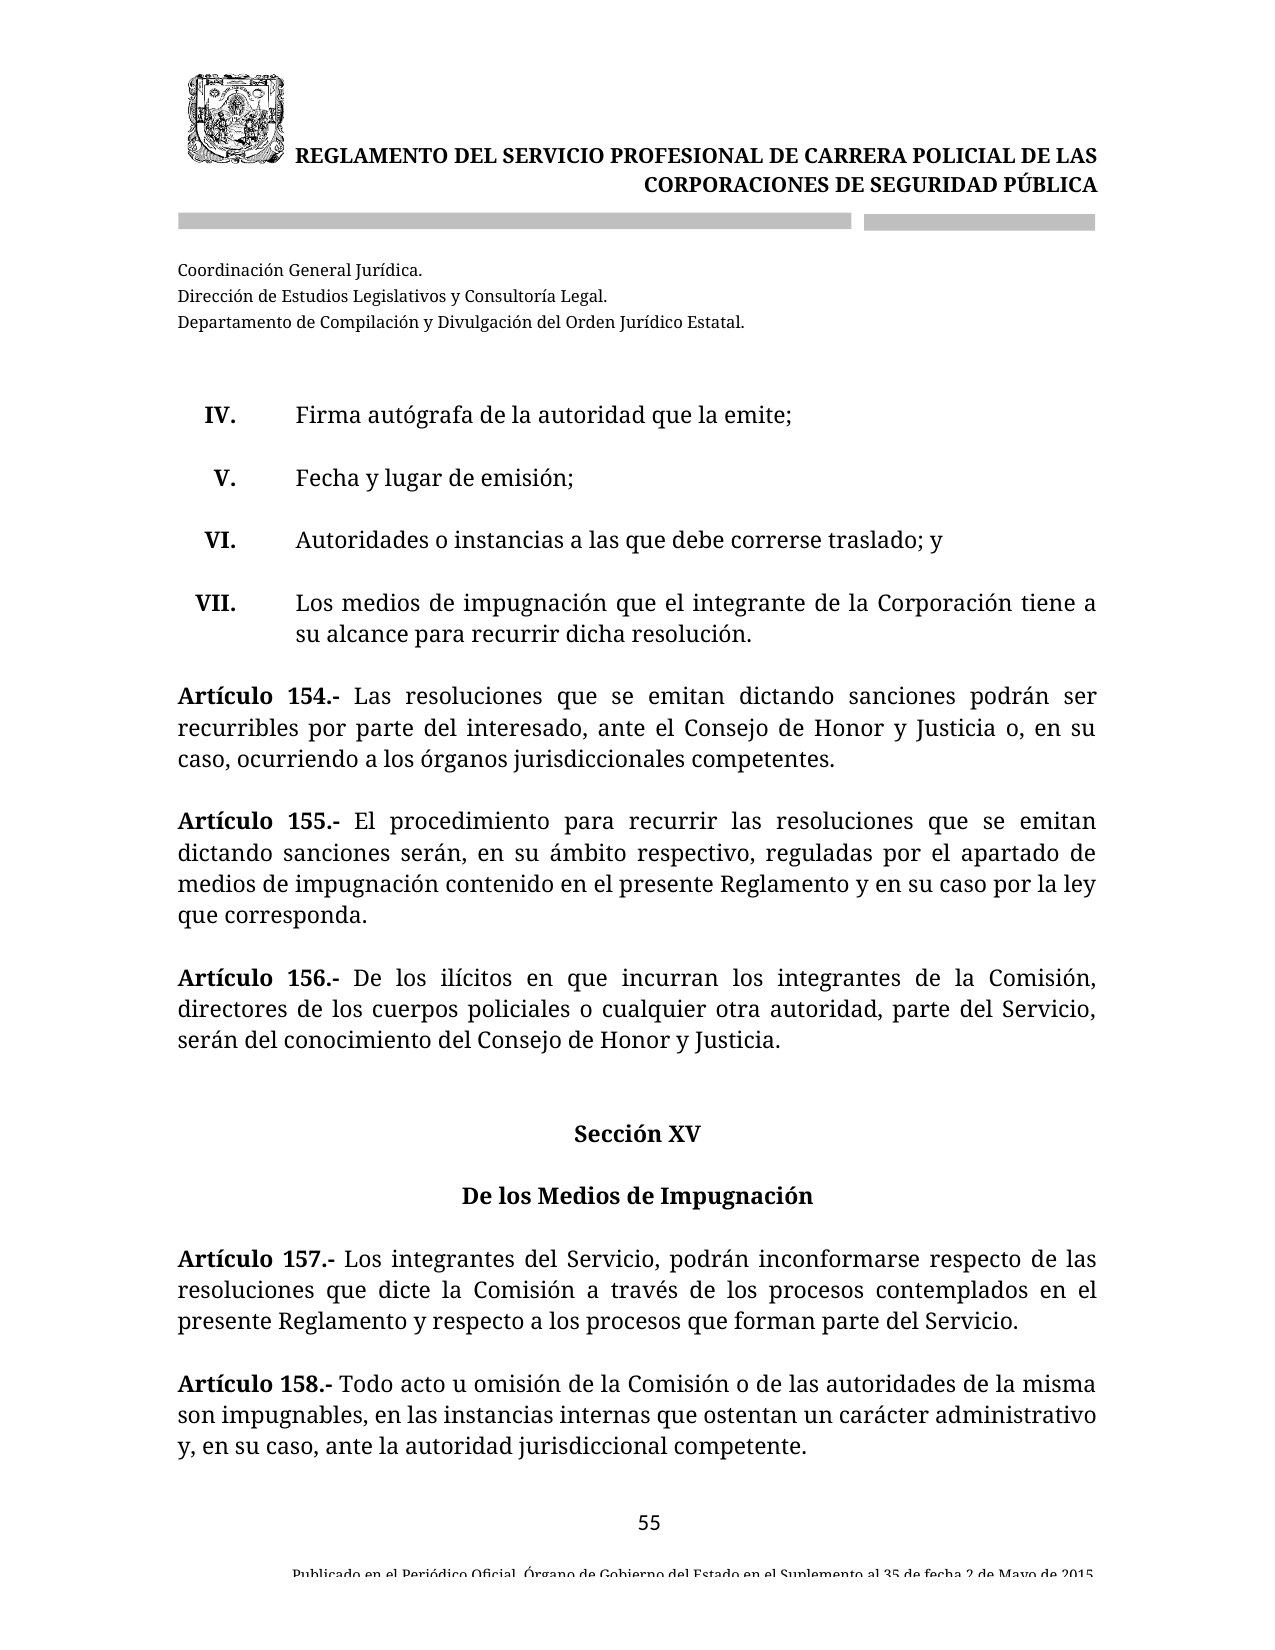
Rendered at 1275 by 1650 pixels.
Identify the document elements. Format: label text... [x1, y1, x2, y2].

picture [187, 73, 285, 164]
list Los medios de impugnación que el integrante de la Corporación tiene a su alcance para recurrir dicha resolución. [236, 587, 1098, 649]
list Firma autógrafa de la autoridad que la emite; [236, 399, 1098, 430]
text Artículo 156.- De los ilícitos en que incurran los integrantes de la Comisión, directores de los cuerpos policiales o cualquier otra autoridad, parte del Servicio, serán del conocimiento del Consejo de Honor y Justicia. [177, 962, 1098, 1055]
list Autoridades o instancias a las que debe correrse traslado; y [236, 524, 1098, 555]
text De los Medios de Impugnación [177, 1180, 1098, 1212]
text Artículo 157.- Los integrantes del Servicio, podrán inconformarse respecto de las resoluciones que dicte la Comisión a través de los procesos contemplados en el presente Reglamento y respecto a los procesos que forman parte del Servicio. [177, 1243, 1098, 1337]
text Sección XV [177, 1118, 1098, 1149]
list Fecha y lugar de emisión; [236, 462, 1098, 493]
text Artículo 154.- Las resoluciones que se emitan dictando sanciones podrán ser recurribles por parte del interesado, ante el Consejo de Honor y Justicia o, en su caso, ocurriendo a los órganos jurisdiccionales competentes. [177, 680, 1098, 774]
text Artículo 158.- Todo acto u omisión de la Comisión o de las autoridades de la misma son impugnables, en las instancias internas que ostentan un carácter administrativo y, en su caso, ante la autoridad jurisdiccional competente. [177, 1368, 1098, 1462]
text Artículo 155.- El procedimiento para recurrir las resoluciones que se emitan dictando sanciones serán, en su ámbito respectivo, reguladas por el apartado de medios de impugnación contenido en el presente Reglamento y en su caso por la ley que corresponda. [177, 805, 1098, 930]
